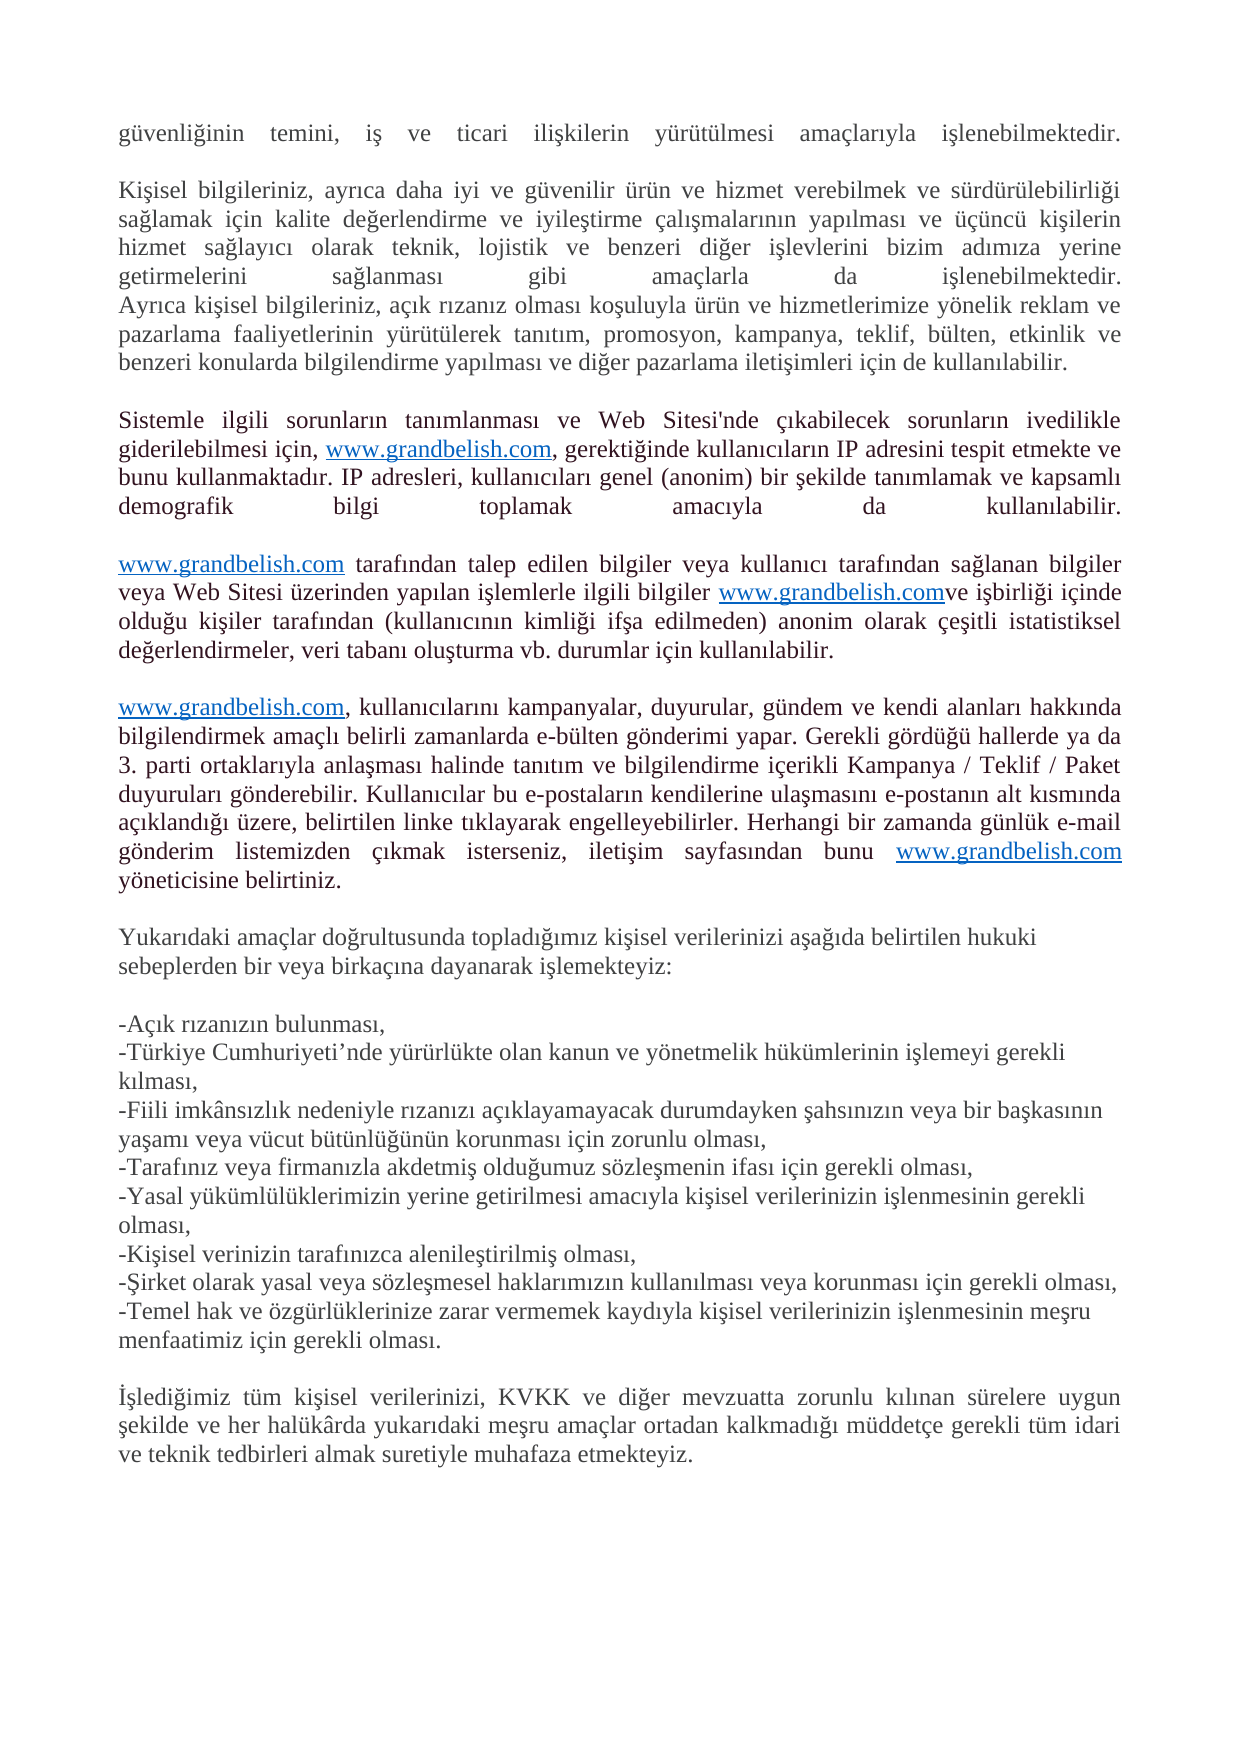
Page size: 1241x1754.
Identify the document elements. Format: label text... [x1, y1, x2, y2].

text Sistemle ilgili sorunların tanımlanması ve Web Sitesi'nde çıkabilecek sorunların ivedilikle giderilebilmesi için, www.grandbelish.com, gerektiğinde kullanıcıların IP adresini tespit etmekte ve bunu kullanmaktadır. IP adresleri, kullanıcıları genel (anonim) bir şekilde tanımlamak ve kapsamlı demografik bilgi toplamak amacıyla da kullanılabilir. www.grandbelish.com tarafından talep edilen bilgiler veya kullanıcı tarafından sağlanan bilgiler veya Web Sitesi üzerinden yapılan işlemlerle ilgili bilgiler www.grandbelish.comve işbirliği içinde olduğu kişiler tarafından (kullanıcının kimliği ifşa edilmeden) anonim olarak çeşitli istatistiksel değerlendirmeler, veri tabanı oluşturma vb. durumlar için kullanılabilir. [118, 405, 1122, 664]
text İşlediğimiz tüm kişisel verilerinizi, KVKK ve diğer mevzuatta zorunlu kılınan sürelere uygun şekilde ve her halükârda yukarıdaki meşru amaçlar ortadan kalkmadığı müddetçe gerekli tüm idari ve teknik tedbirleri almak suretiyle muhafaza etmekteyiz. [118, 1382, 1122, 1468]
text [118, 118, 1122, 175]
text Yukarıdaki amaçlar doğrultusunda topladığımız kişisel verilerinizi aşağıda belirtilen hukuki sebeplerden bir veya birkaçına dayanarak işlemekteyiz: -Açık rızanızın bulunması, -Türkiye Cumhuriyeti’nde yürürlükte olan kanun ve yönetmelik hükümlerinin işlemeyi gerekli kılması, -Fiili imkânsızlık nedeniyle rızanızı açıklayamayacak durumdayken şahsınızın veya bir başkasının yaşamı veya vücut bütünlüğünün korunması için zorunlu olması, -Tarafınız veya firmanızla akdetmiş olduğumuz sözleşmenin ifası için gerekli olması, -Yasal yükümlülüklerimizin yerine getirilmesi amacıyla kişisel verilerinizin işlenmesinin gerekli olması, -Kişisel verinizin tarafınızca alenileştirilmiş olması, -Şirket olarak yasal veya sözleşmesel haklarımızın kullanılması veya korunması için gerekli olması, -Temel hak ve özgürlüklerinize zarar vermemek kaydıyla kişisel verilerinizin işlenmesinin meşru menfaatimiz için gerekli olması. [118, 922, 1122, 1382]
text www.grandbelish.com, kullanıcılarını kampanyalar, duyurular, gündem ve kendi alanları hakkında bilgilendirmek amaçlı belirli zamanlarda e-bülten gönderimi yapar. Gerekli gördüğü hallerde ya da 3. parti ortaklarıyla anlaşması halinde tanıtım ve bilgilendirme içerikli Kampanya / Teklif / Paket duyuruları gönderebilir. Kullanıcılar bu e-postaların kendilerine ulaşmasını e-postanın alt kısmında açıklandığı üzere, belirtilen linke tıklayarak engelleyebilirler. Herhangi bir zamanda günlük e-mail gönderim listemizden çıkmak isterseniz, iletişim sayfasından bunu www.grandbelish.com yöneticisine belirtiniz. [118, 664, 1122, 894]
text Kişisel bilgileriniz, ayrıca daha iyi ve güvenilir ürün ve hizmet verebilmek ve sürdürülebilirliği sağlamak için kalite değerlendirme ve iyileştirme çalışmalarının yapılması ve üçüncü kişilerin hizmet sağlayıcı olarak teknik, lojistik ve benzeri diğer işlevlerini bizim adımıza yerine getirmelerini sağlanması gibi amaçlarla da işlenebilmektedir. Ayrıca kişisel bilgileriniz, açık rızanız olması koşuluyla ürün ve hizmetlerimize yönelik reklam ve pazarlama faaliyetlerinin yürütülerek tanıtım, promosyon, kampanya, teklif, bülten, etkinlik ve benzeri konularda bilgilendirme yapılması ve diğer pazarlama iletişimleri için de kullanılabilir. [118, 175, 1122, 376]
